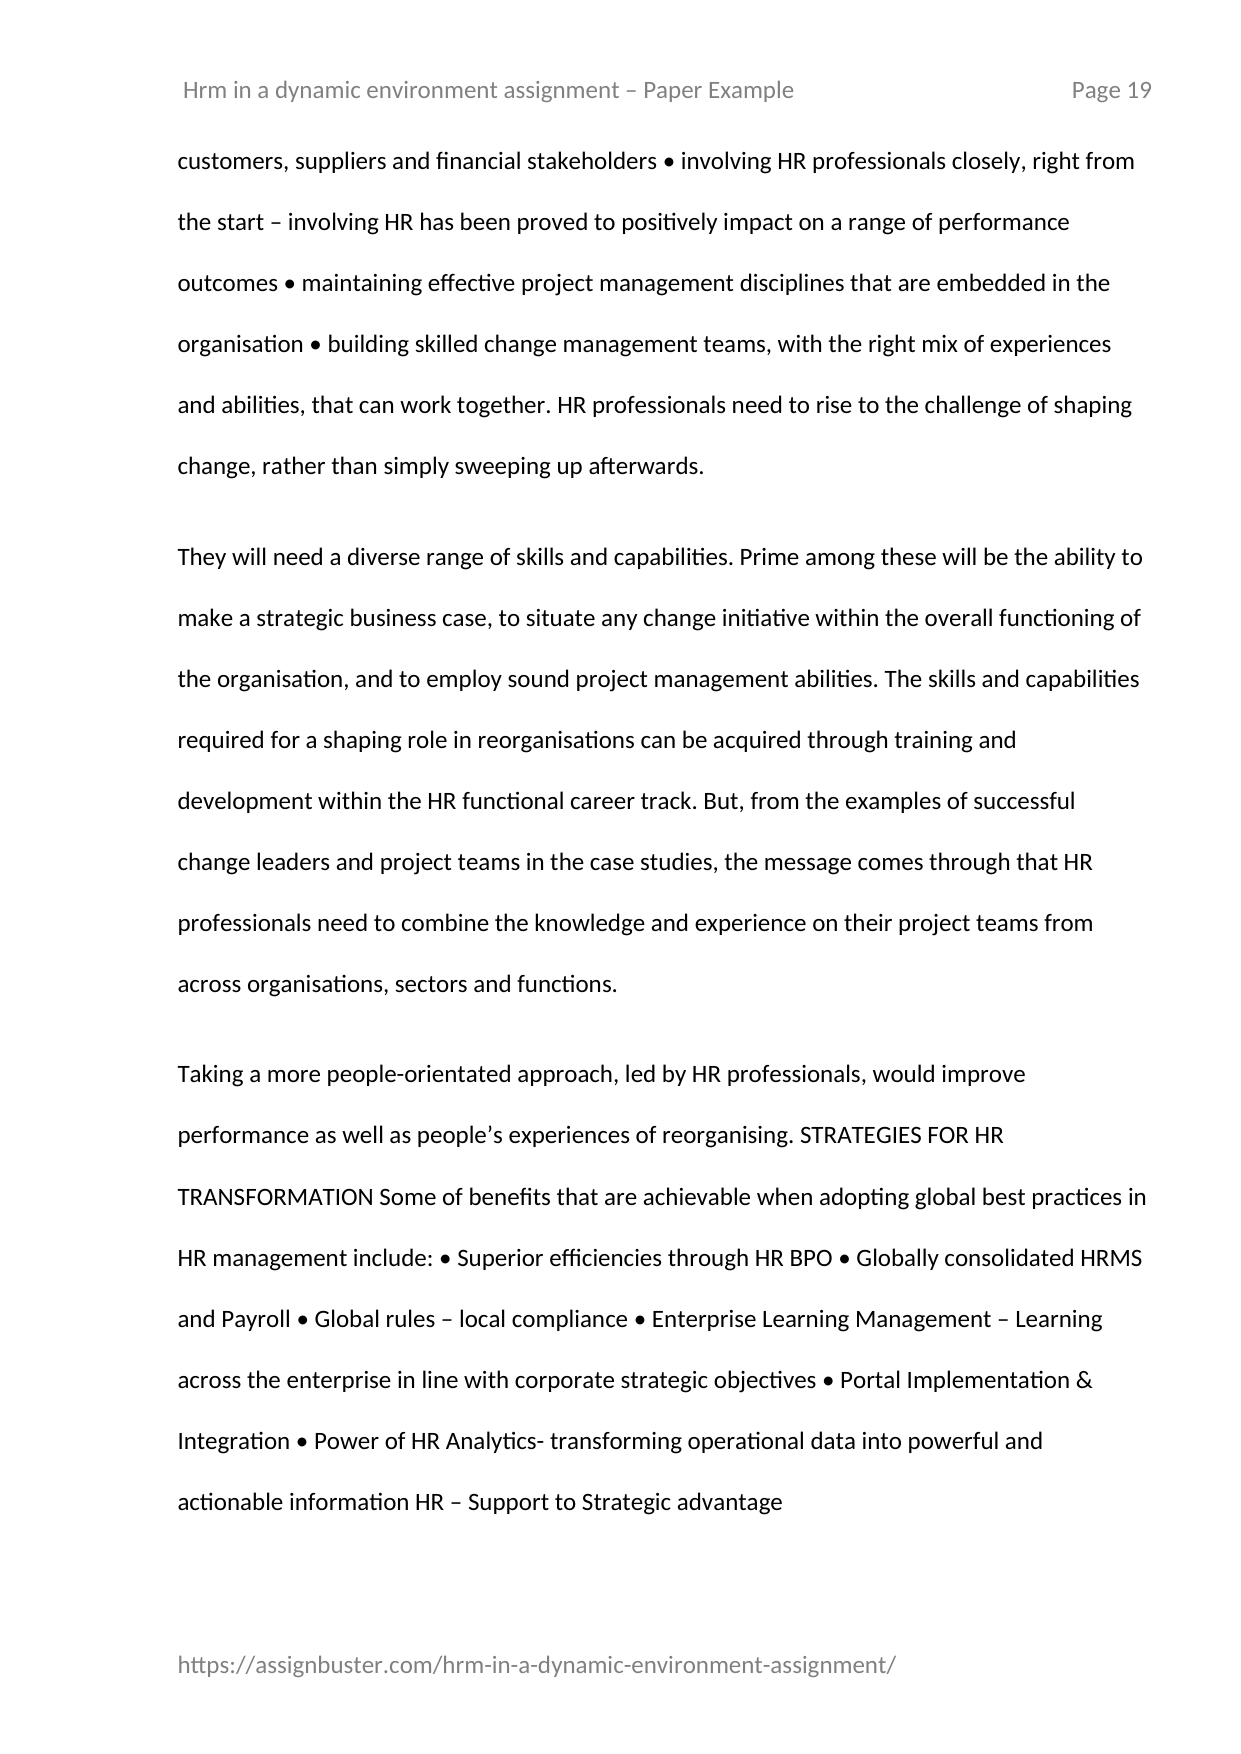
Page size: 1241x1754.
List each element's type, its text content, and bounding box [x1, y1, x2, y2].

text They will need a diverse range of skills and capabilities. Prime among these will be the ability to make a strategic business case, to situate any change initiative within the overall functioning of the organisation, and to employ sound project management abilities. The skills and capabilities required for a shaping role in reorganisations can be acquired through training and development within the HR functional career track. But, from the examples of successful change leaders and project teams in the case studies, the message comes through that HR professionals need to combine the knowledge and experience on their project teams from across organisations, sectors and functions. [177, 541, 1152, 998]
text Taking a more people-orientated approach, led by HR professionals, would improve performance as well as people’s experiences of reorganising. STRATEGIES FOR HR TRANSFORMATION Some of benefits that are achievable when adopting global best practices in HR management include: • Superior efficiencies through HR BPO • Globally consolidated HRMS and Payroll • Global rules – local compliance • Enterprise Learning Management – Learning across the enterprise in line with corporate strategic objectives • Portal Implementation & Integration • Power of HR Analytics- transforming operational data into powerful and actionable information HR – Support to Strategic advantage [177, 1058, 1152, 1516]
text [177, 145, 1152, 481]
